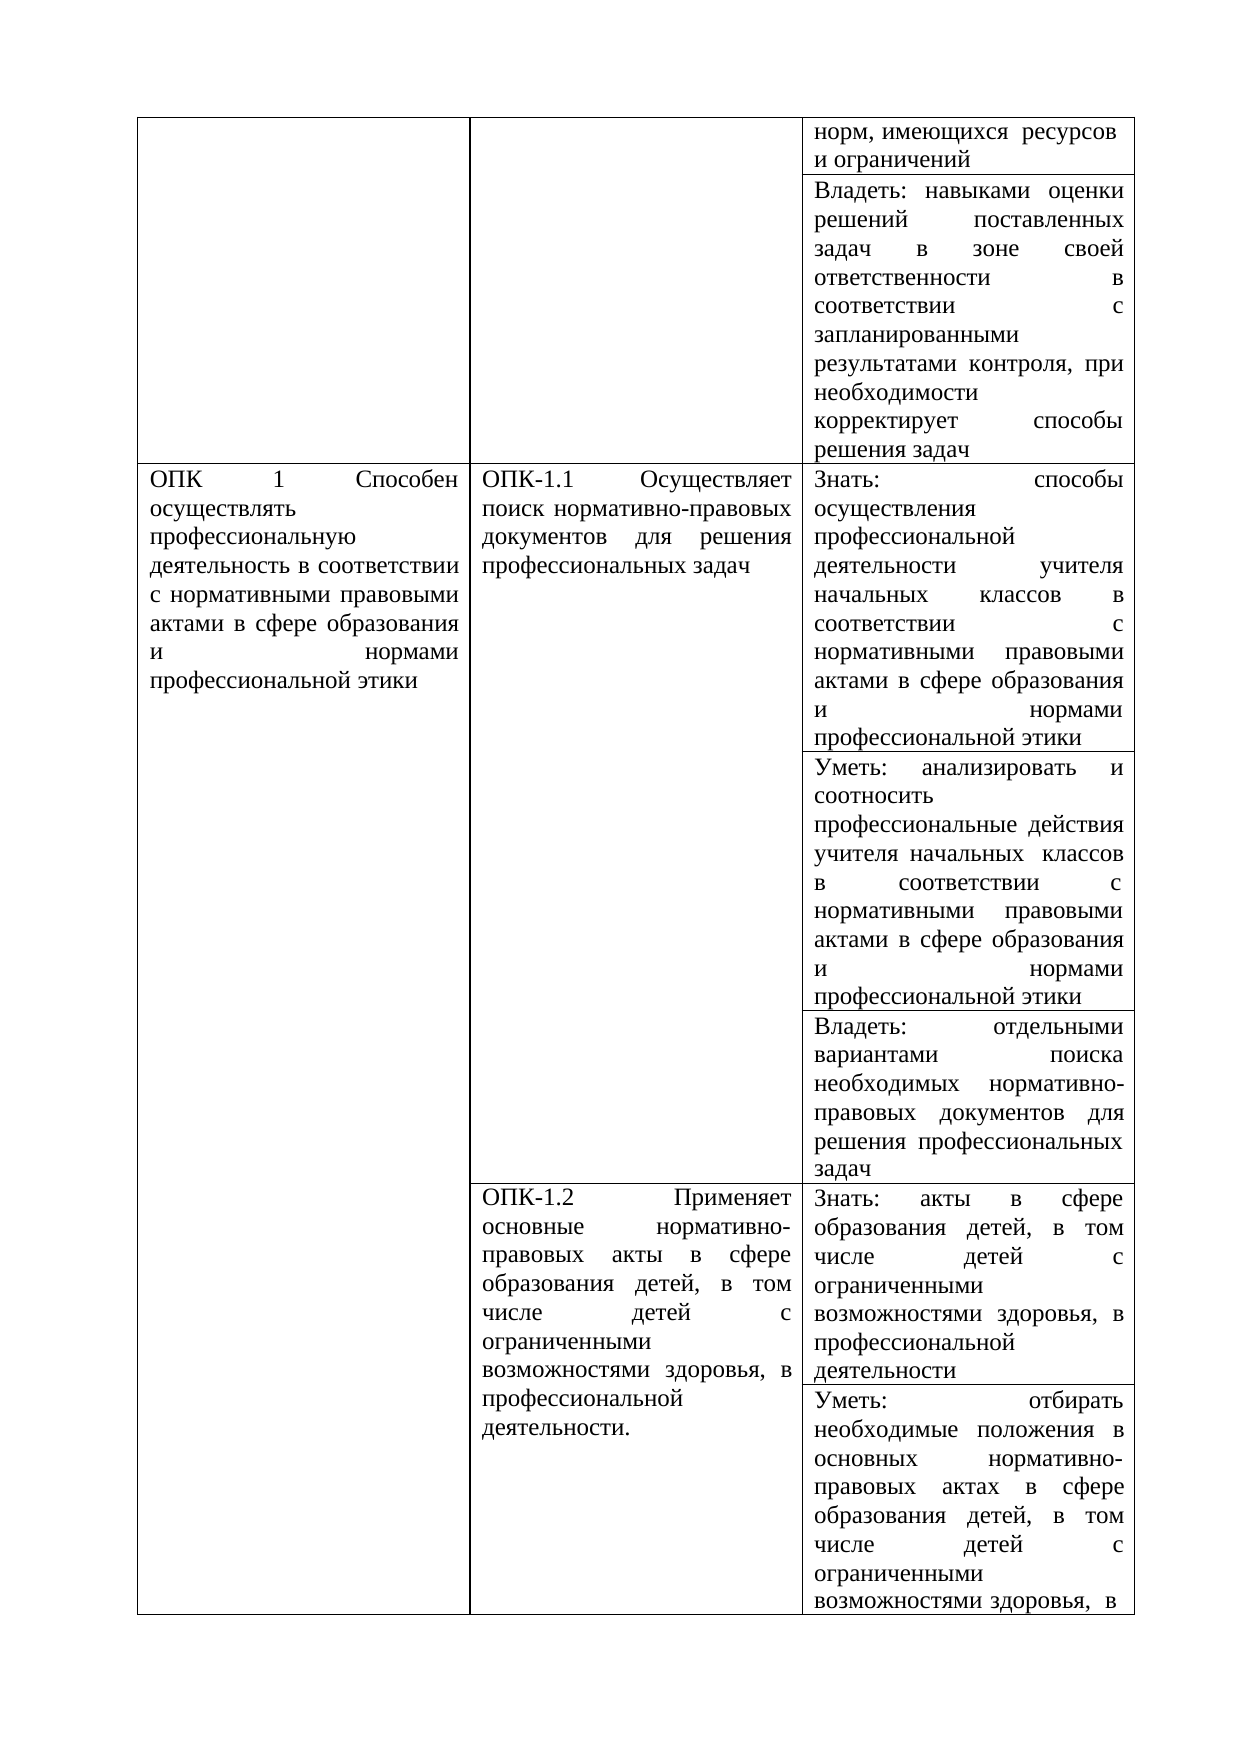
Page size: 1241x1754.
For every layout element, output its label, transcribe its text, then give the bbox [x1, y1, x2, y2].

table_cell Владеть: отдельными вариантами поиска необходимых нормативно- правовых документов для решения профессиональных задач [803, 1011, 1134, 1182]
table_header [471, 118, 802, 463]
table_cell Уметь: анализировать и соотносить профессиональные действия учителя начальных классов в соответствии с нормативными правовыми актами в сфере образования и нормами профессиональной этики [803, 752, 1134, 1010]
table_cell ОПК 1 Способен осуществлять профессиональную деятельность в соответствии с нормативными правовыми актами в сфере образования и нормами профессиональной этики [138, 464, 469, 1614]
table_cell Знать: способы осуществления профессиональной деятельности учителя начальных классов в соответствии с нормативными правовыми актами в сфере образования и нормами профессиональной этики [803, 464, 1134, 751]
table_header норм, имеющихся ресурсов и ограничений [803, 118, 1134, 174]
table_cell Уметь: отбирать необходимые положения в основных нормативно- правовых актах в сфере образования детей, в том числе детей с ограниченными возможностями здоровья, в [803, 1385, 1134, 1614]
table_cell ОПК-1.1 Осуществляет поиск нормативно-правовых документов для решения профессиональных задач [471, 464, 802, 1182]
table_cell Знать: акты в сфере образования детей, в том числе детей с ограниченными возможностями здоровья, в профессиональной деятельности [803, 1184, 1134, 1384]
table_header [138, 118, 469, 463]
table_cell Владеть: навыками оценки решений поставленных задач в зоне своей ответственности в соответствии с запланированными результатами контроля, при необходимости корректирует способы решения задач [803, 175, 1134, 463]
table_cell ОПК-1.2 Применяет основные нормативно- правовых акты в сфере образования детей, в том числе детей с ограниченными возможностями здоровья, в профессиональной деятельности. [471, 1184, 802, 1614]
